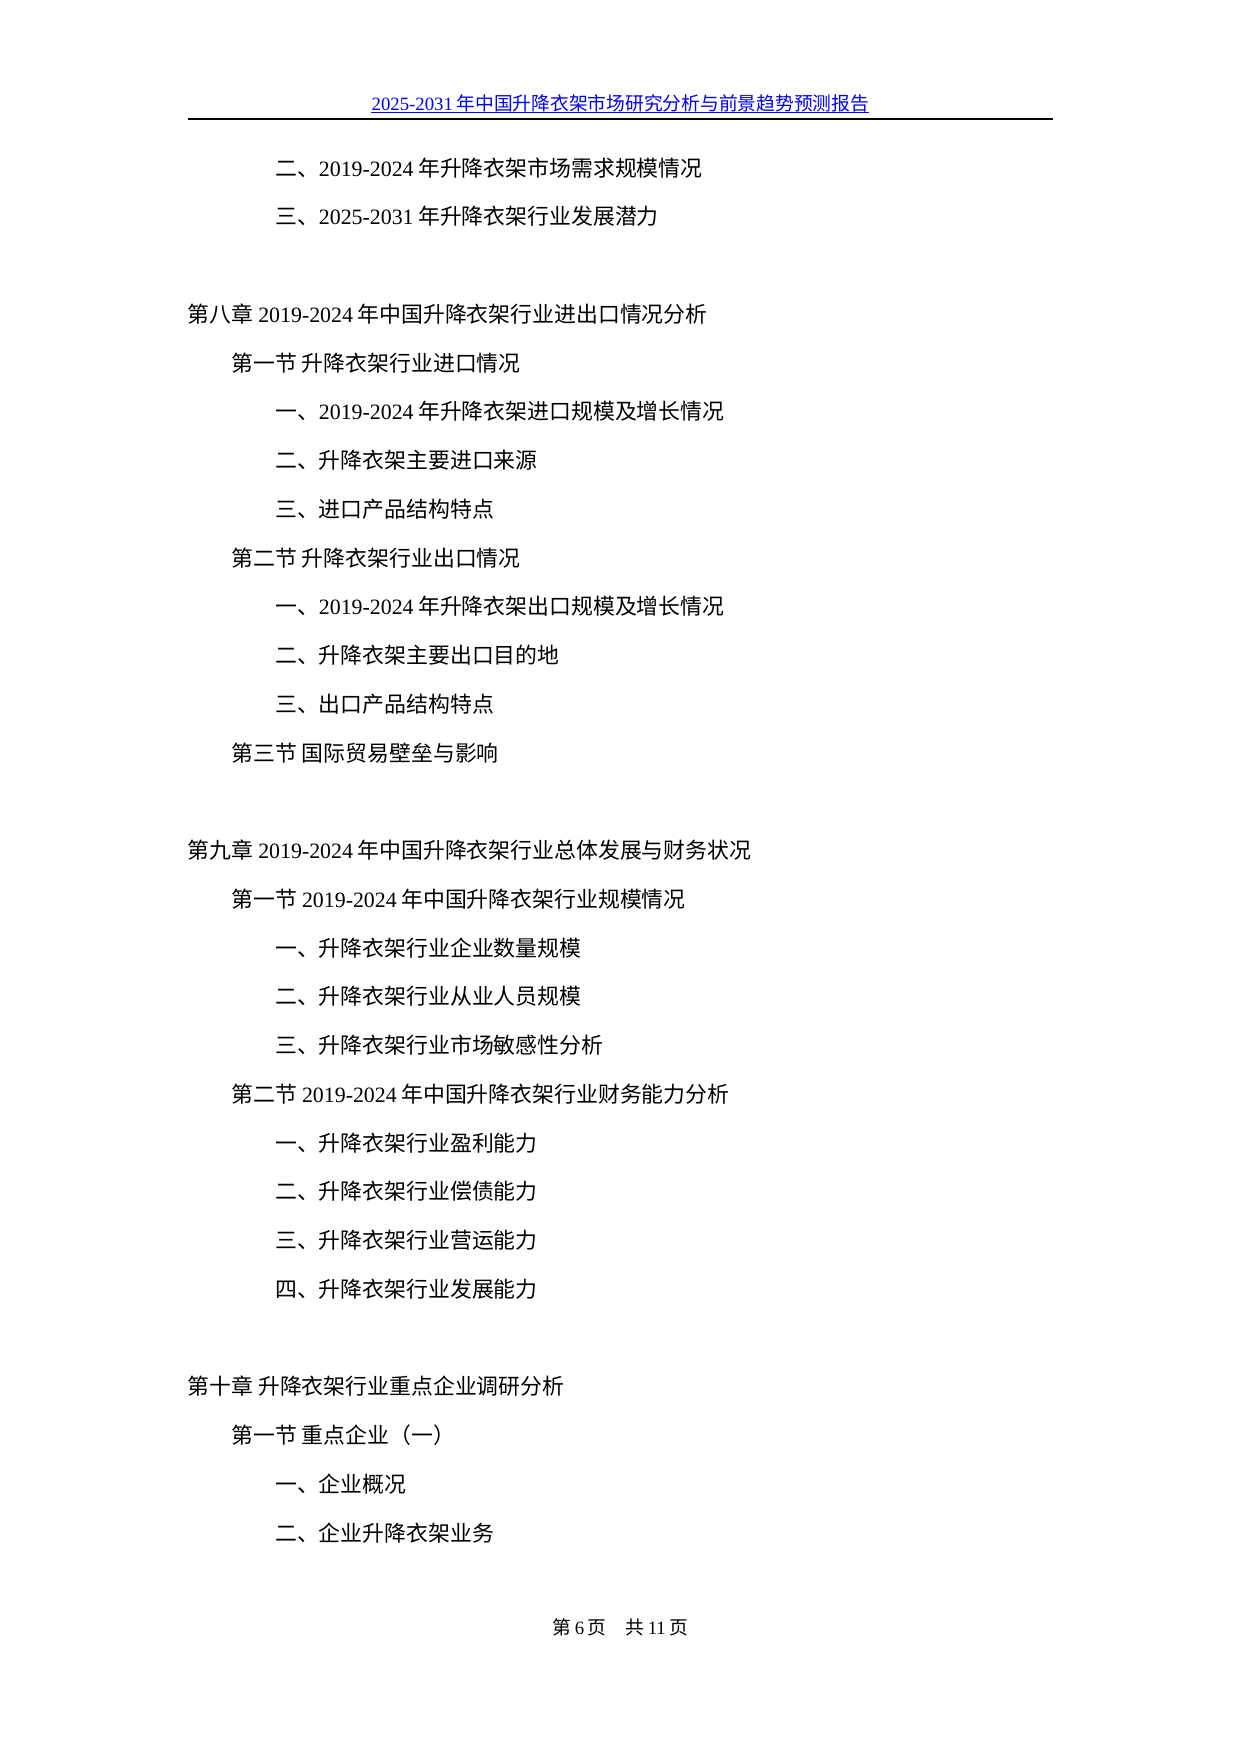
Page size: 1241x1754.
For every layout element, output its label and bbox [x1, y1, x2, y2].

text [187, 150, 1053, 1548]
